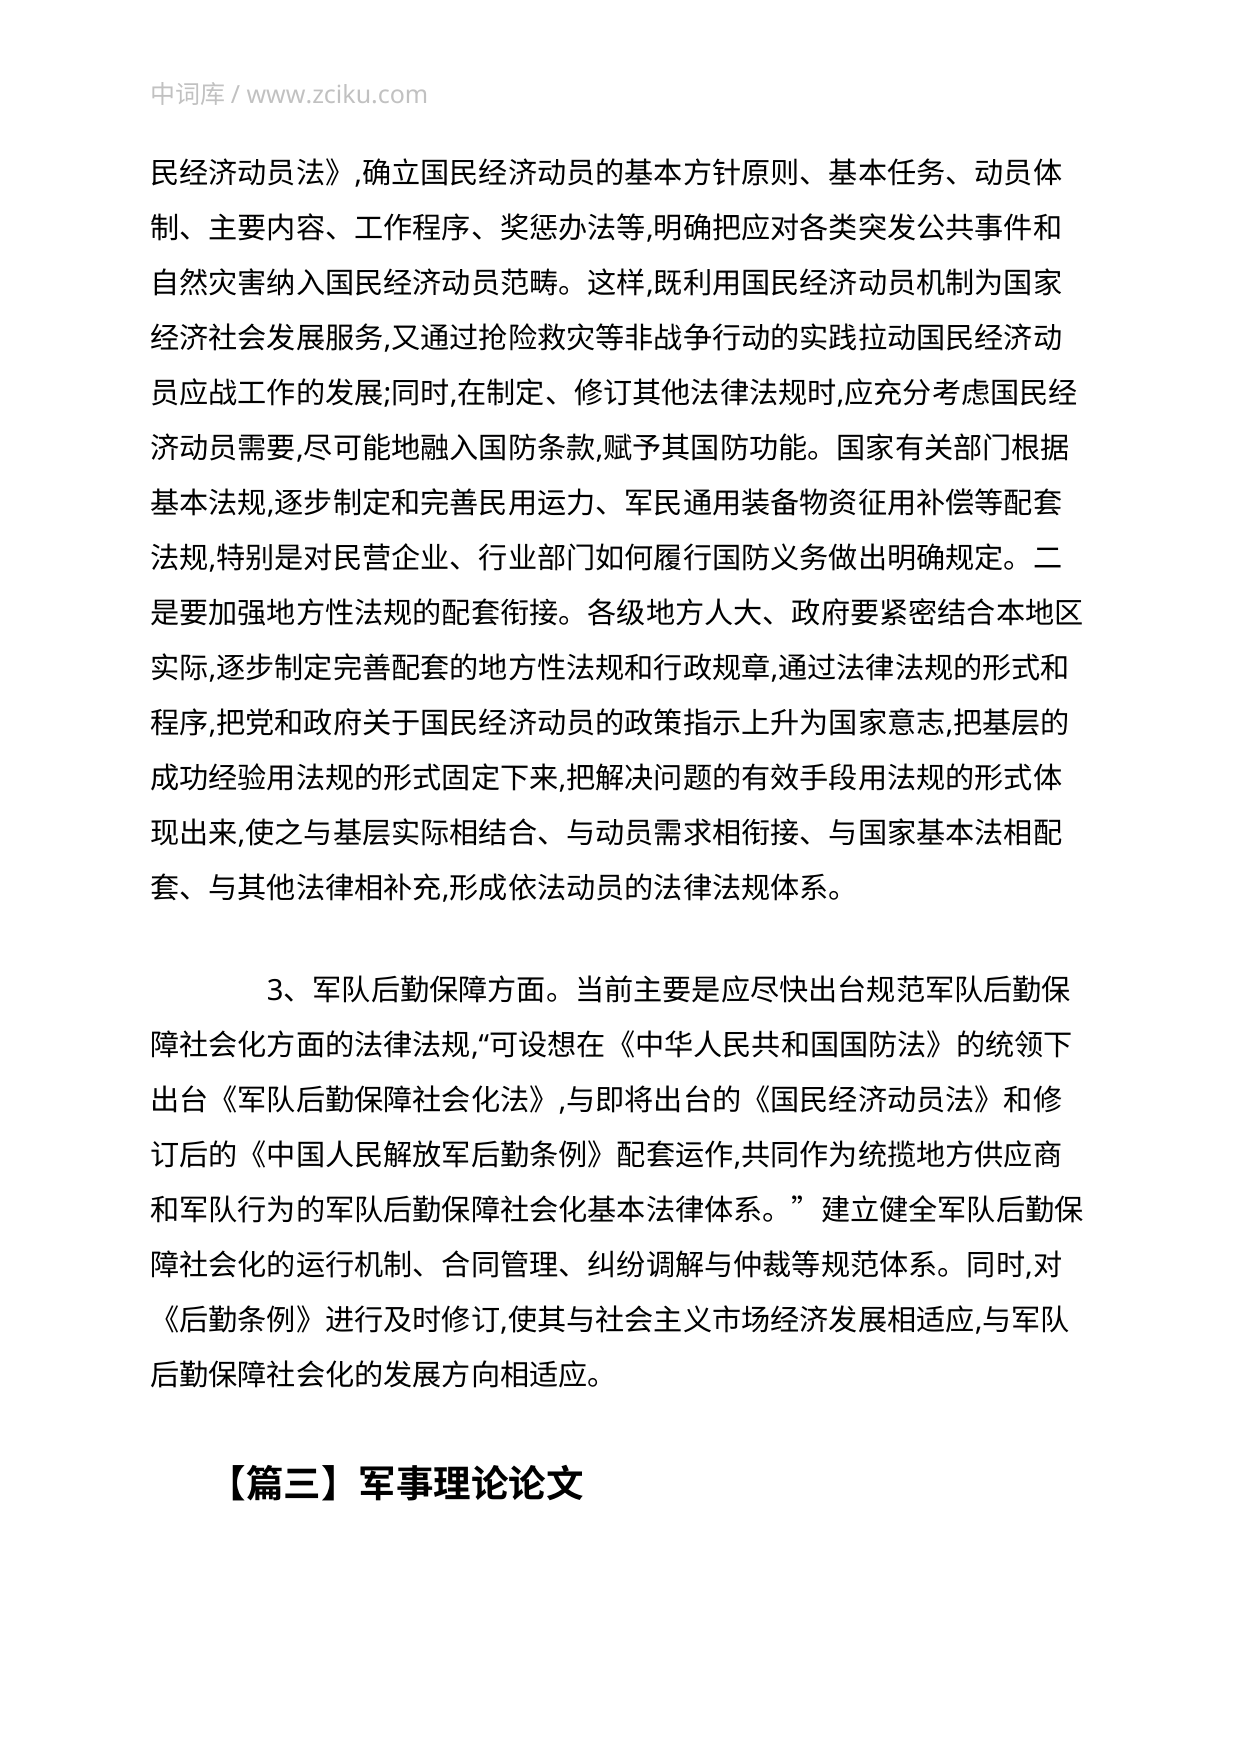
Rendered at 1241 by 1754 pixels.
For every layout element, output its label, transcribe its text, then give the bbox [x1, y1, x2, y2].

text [150, 150, 1090, 907]
text 3、军队后勤保障方面。当前主要是应尽快出台规范军队后勤保障社会化方面的法律法规,“可设想在《中华人民共和国国防法》的统领下出台《军队后勤保障社会化法》,与即将出台的《国民经济动员法》和修订后的《中国人民解放军后勤条例》配套运作,共同作为统揽地方供应商和军队行为的军队后勤保障社会化基本法律体系。”建立健全军队后勤保障社会化的运行机制、合同管理、纠纷调解与仲裁等规范体系。同时,对《后勤条例》进行及时修订,使其与社会主义市场经济发展相适应,与军队后勤保障社会化的发展方向相适应。 [150, 967, 1090, 1394]
text 【篇三】军事理论论文 [150, 1453, 1090, 1508]
